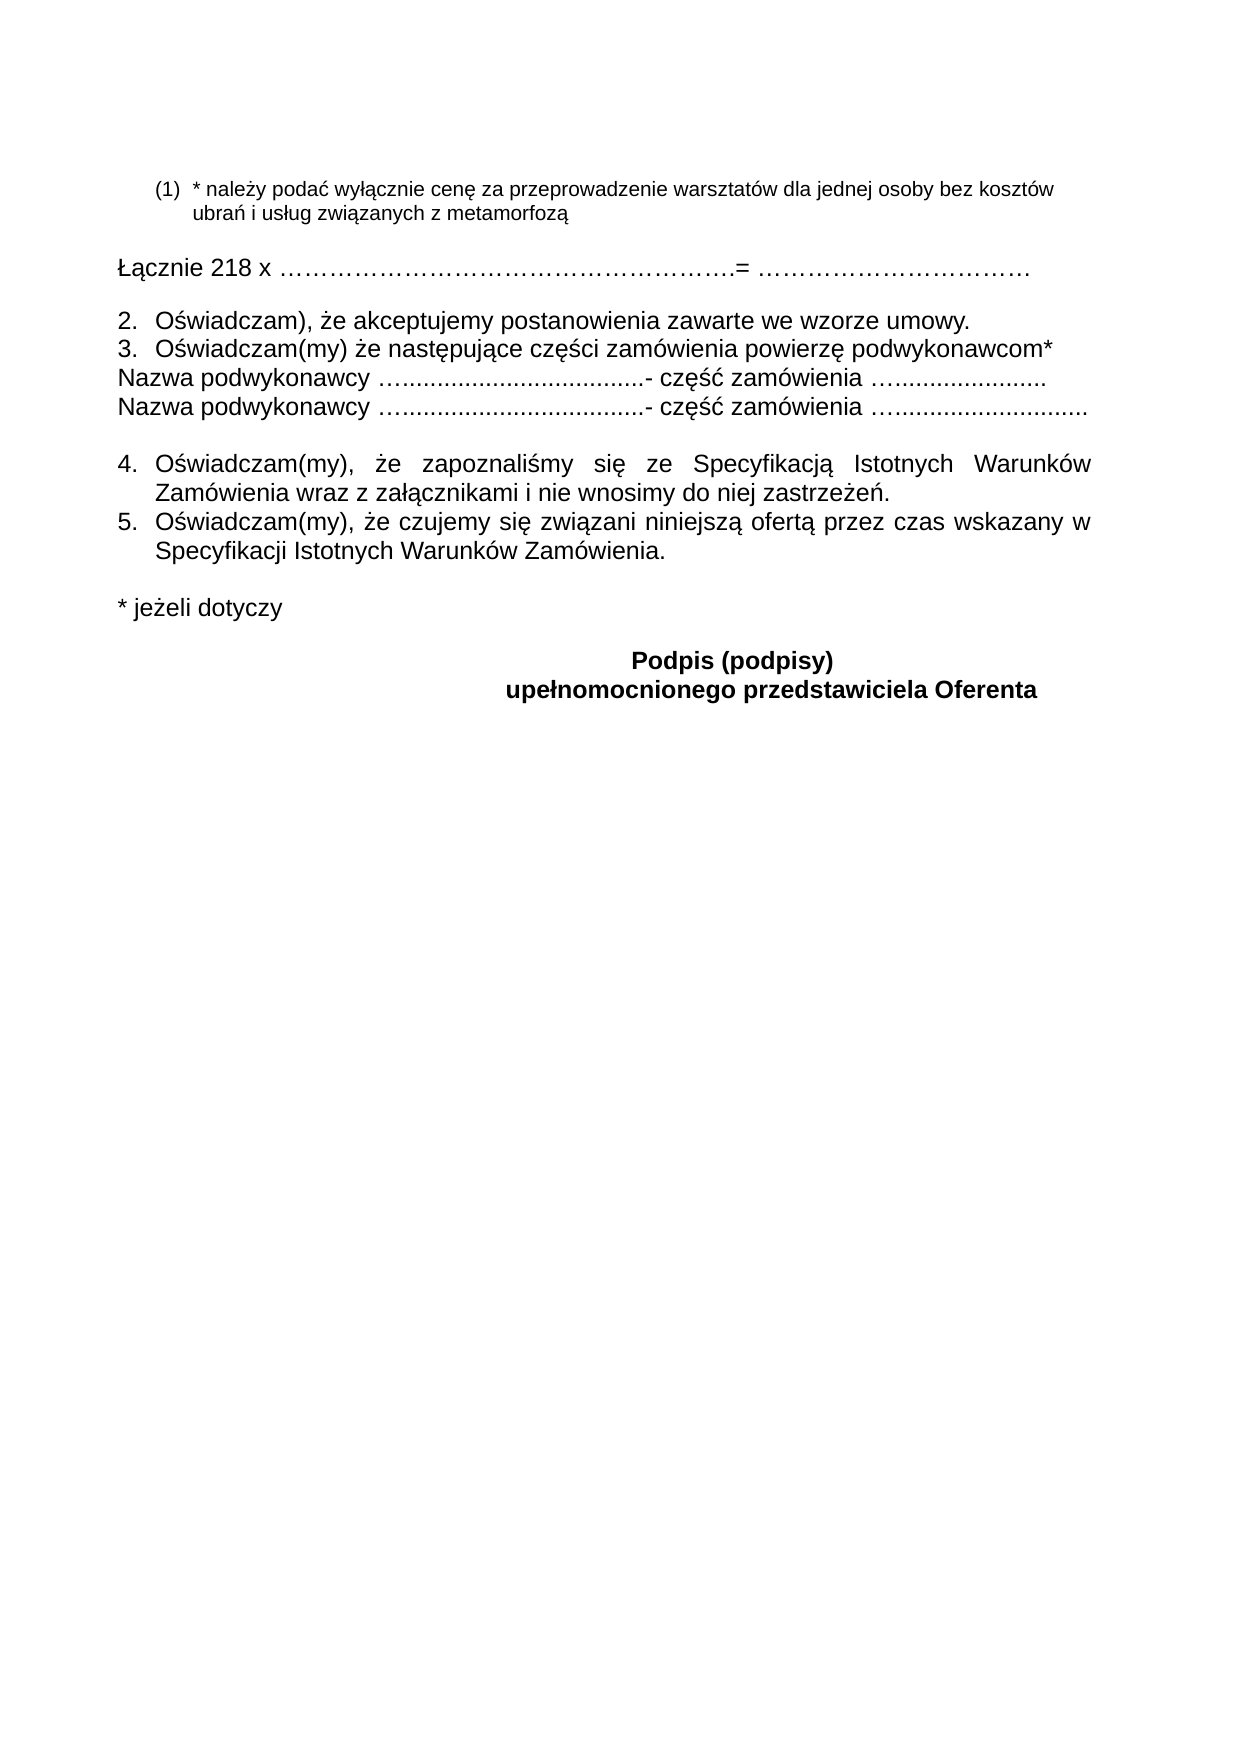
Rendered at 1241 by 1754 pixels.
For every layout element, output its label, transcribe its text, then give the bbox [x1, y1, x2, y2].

text Nazwa podwykonawcy …...................................- część zamówienia …...................... [117, 363, 1092, 392]
text Nazwa podwykonawcy …...................................- część zamówienia …............................ [117, 392, 1092, 421]
list * należy podać wyłącznie cenę za przeprowadzenie warsztatów dla jednej osoby bez kosztów ubrań i usług związanych z metamorfozą [155, 176, 1092, 224]
text Łącznie 218 x ……………………………………………….= …………………………… [117, 253, 1092, 282]
text * jeżeli dotyczy [117, 593, 1092, 622]
list Oświadczam), że akceptujemy postanowienia zawarte we wzorze umowy. [117, 306, 1092, 334]
text upełnomocnionego przedstawiciela Oferenta [117, 675, 1092, 703]
list Oświadczam(my), że czujemy się związani niniejszą ofertą przez czas wskazany w Specyfikacji Istotnych Warunków Zamówienia. [117, 507, 1092, 564]
list Oświadczam(my) że następujące części zamówienia powierzę podwykonawcom* [117, 334, 1092, 363]
text Podpis (podpisy) [117, 646, 1092, 675]
list Oświadczam(my), że zapoznaliśmy się ze Specyfikacją Istotnych Warunków Zamówienia wraz z załącznikami i nie wnosimy do niej zastrzeżeń. [117, 449, 1092, 507]
